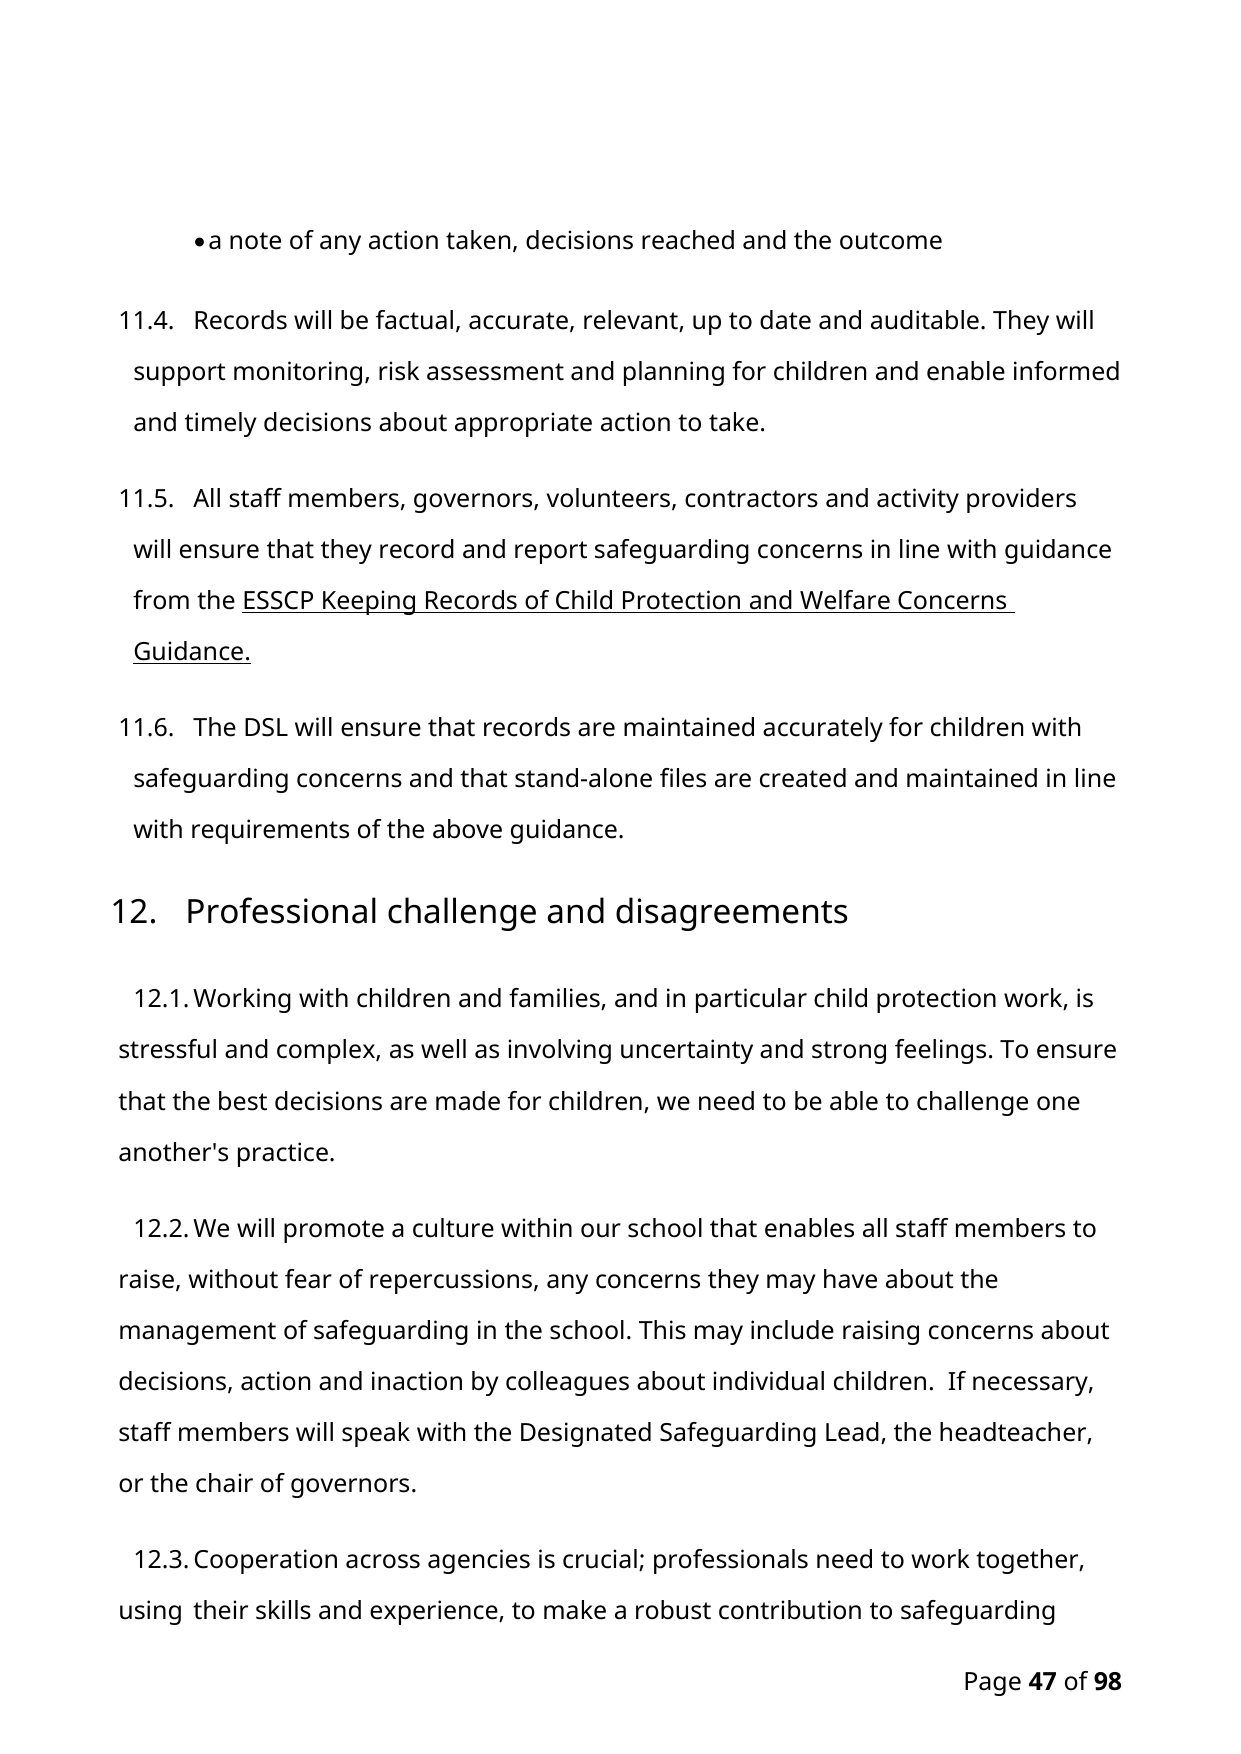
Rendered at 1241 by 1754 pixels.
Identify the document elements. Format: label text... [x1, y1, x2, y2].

list All staff members, governors, volunteers, contractors and activity providers will ensure that they record and report safeguarding concerns in line with guidance from the ESSCP Keeping Records of Child Protection and Welfare Concerns Guidance. [118, 481, 1122, 668]
list Working with children and families, and in particular child protection work, is stressful and complex, as well as involving uncertainty and strong feelings. To ensure that the best decisions are made for children, we need to be able to challenge one another's practice. [118, 981, 1122, 1168]
list a note of any action taken, decisions reached and the outcome [193, 222, 1122, 256]
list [118, 1541, 1122, 1627]
list Records will be factual, accurate, relevant, up to date and auditable. They will support monitoring, risk assessment and planning for children and enable informed and timely decisions about appropriate action to take. [118, 302, 1122, 439]
subtitle Professional challenge and disagreements [110, 888, 1122, 933]
list We will promote a culture within our school that enables all staff members to raise, without fear of repercussions, any concerns they may have about the management of safeguarding in the school. This may include raising concerns about decisions, action and inaction by colleagues about individual children. If necessary, staff members will speak with the Designated Safeguarding Lead, the headteacher, or the chair of governors. [118, 1210, 1122, 1499]
list The DSL will ensure that records are maintained accurately for children with safeguarding concerns and that stand-alone files are created and maintained in line with requirements of the above guidance. [118, 710, 1122, 846]
